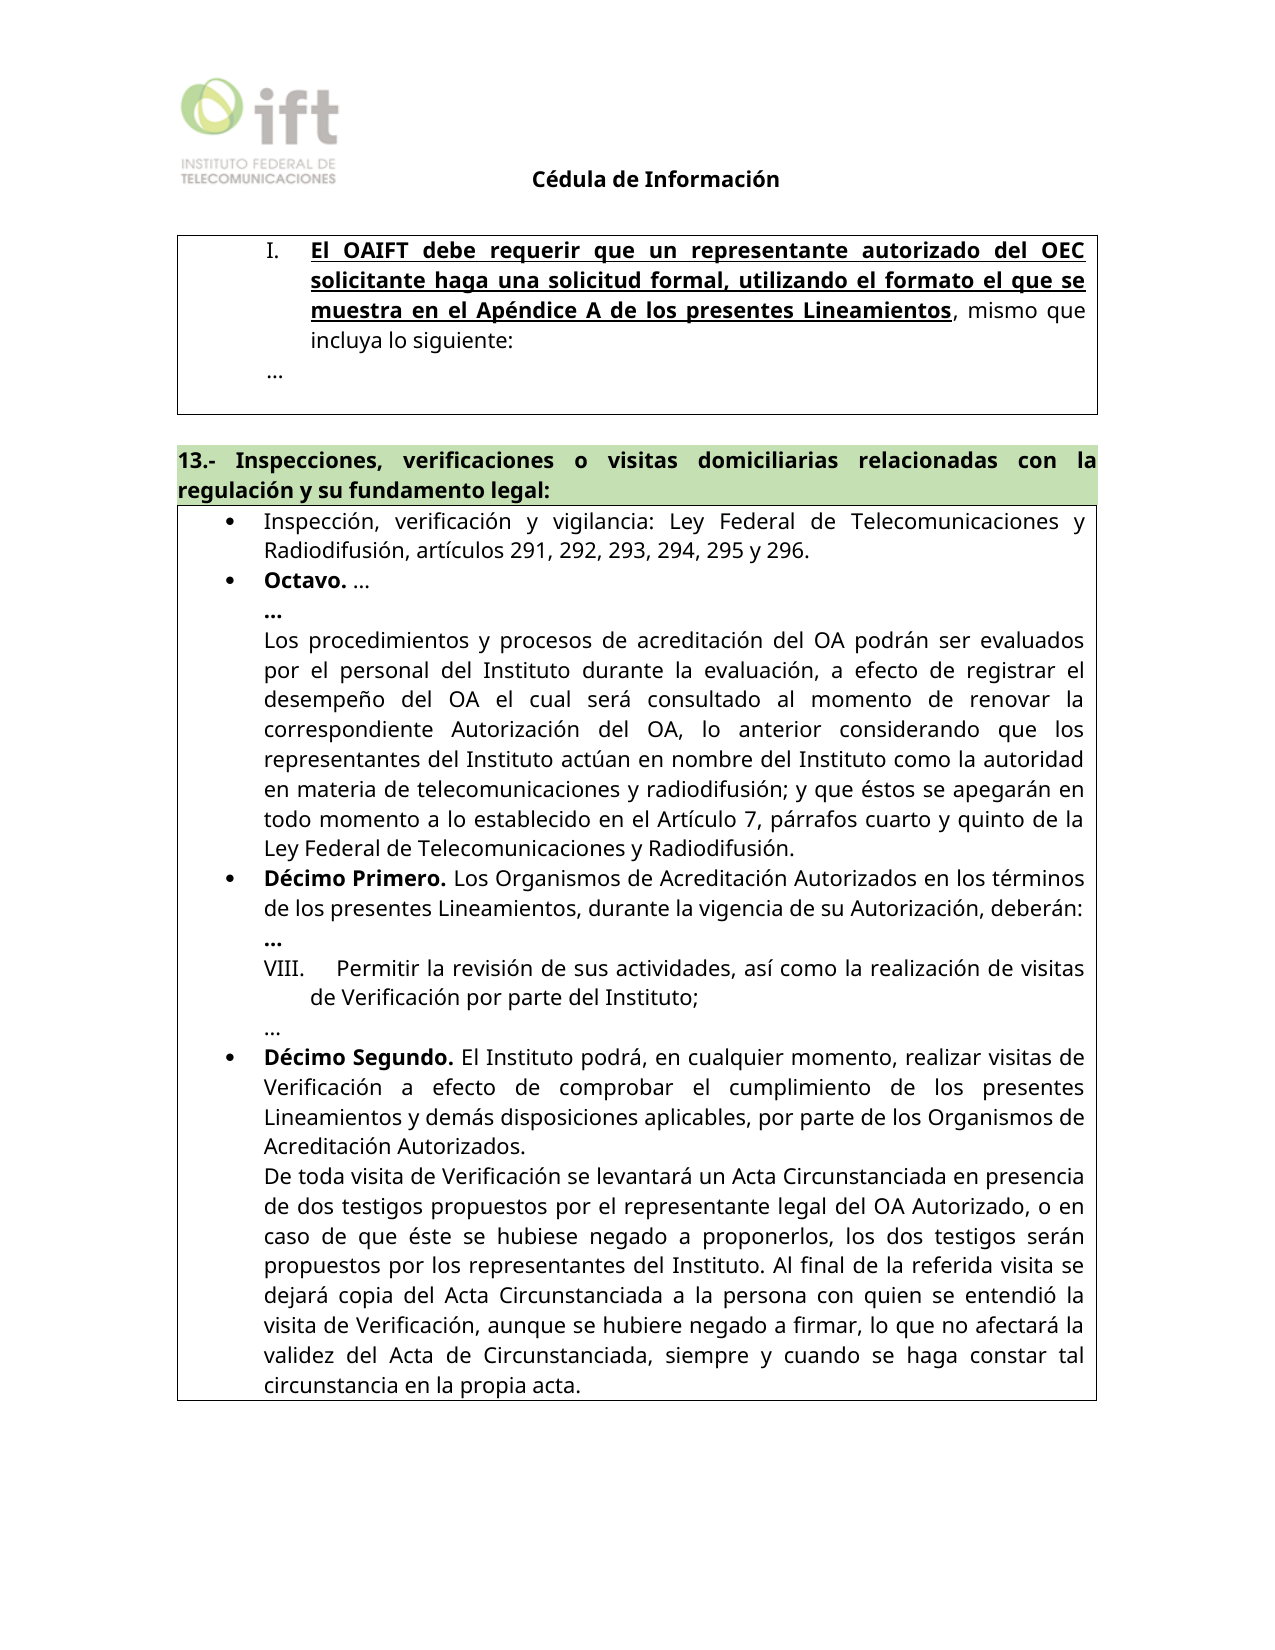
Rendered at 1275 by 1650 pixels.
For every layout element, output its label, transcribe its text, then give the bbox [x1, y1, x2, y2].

text 13.- Inspecciones, verificaciones o visitas domiciliarias relacionadas con la regulación y su fundamento legal: [177, 445, 1098, 505]
table_header Inspección, verificación y vigilancia: Ley Federal de Telecomunicaciones y Radiodifusión, artículos 291, 292, 293, 294, 295 y 296. Octavo. … … Los procedimientos y procesos de acreditación del OA podrán ser evaluados por el personal del Instituto durante la evaluación, a efecto de registrar el desempeño del OA el cual será consultado al momento de renovar la correspondiente Autorización del OA, lo anterior considerando que los representantes del Instituto actúan en nombre del Instituto como la autoridad en materia de telecomunicaciones y radiodifusión; y que éstos se apegarán en todo momento a lo establecido en el Artículo 7, párrafos cuarto y quinto de la Ley Federal de Telecomunicaciones y Radiodifusión. Décimo Primero. Los Organismos de Acreditación Autorizados en los términos de los presentes Lineamientos, durante la vigencia de su Autorización, deberán: … VIII. Permitir la revisión de sus actividades, así como la realización de visitas de Verificación por parte del Instituto; … Décimo Segundo. El Instituto podrá, en cualquier momento, realizar visitas de Verificación a efecto de comprobar el cumplimiento de los presentes Lineamientos y demás disposiciones aplicables, por parte de los Organismos de Acreditación Autorizados. De toda visita de Verificación se levantará un Acta Circunstanciada en presencia de dos testigos propuestos por el representante legal del OA Autorizado, o en caso de que éste se hubiese negado a proponerlos, los dos testigos serán propuestos por los representantes del Instituto. Al final de la referida visita se dejará copia del Acta Circunstanciada a la persona con quien se entendió la visita de Verificación, aunque se hubiere negado a firmar, lo que no afectará la validez del Acta de Circunstanciada, siempre y cuando se haga constar tal circunstancia en la propia acta. [178, 506, 1096, 1399]
picture [177, 73, 342, 188]
